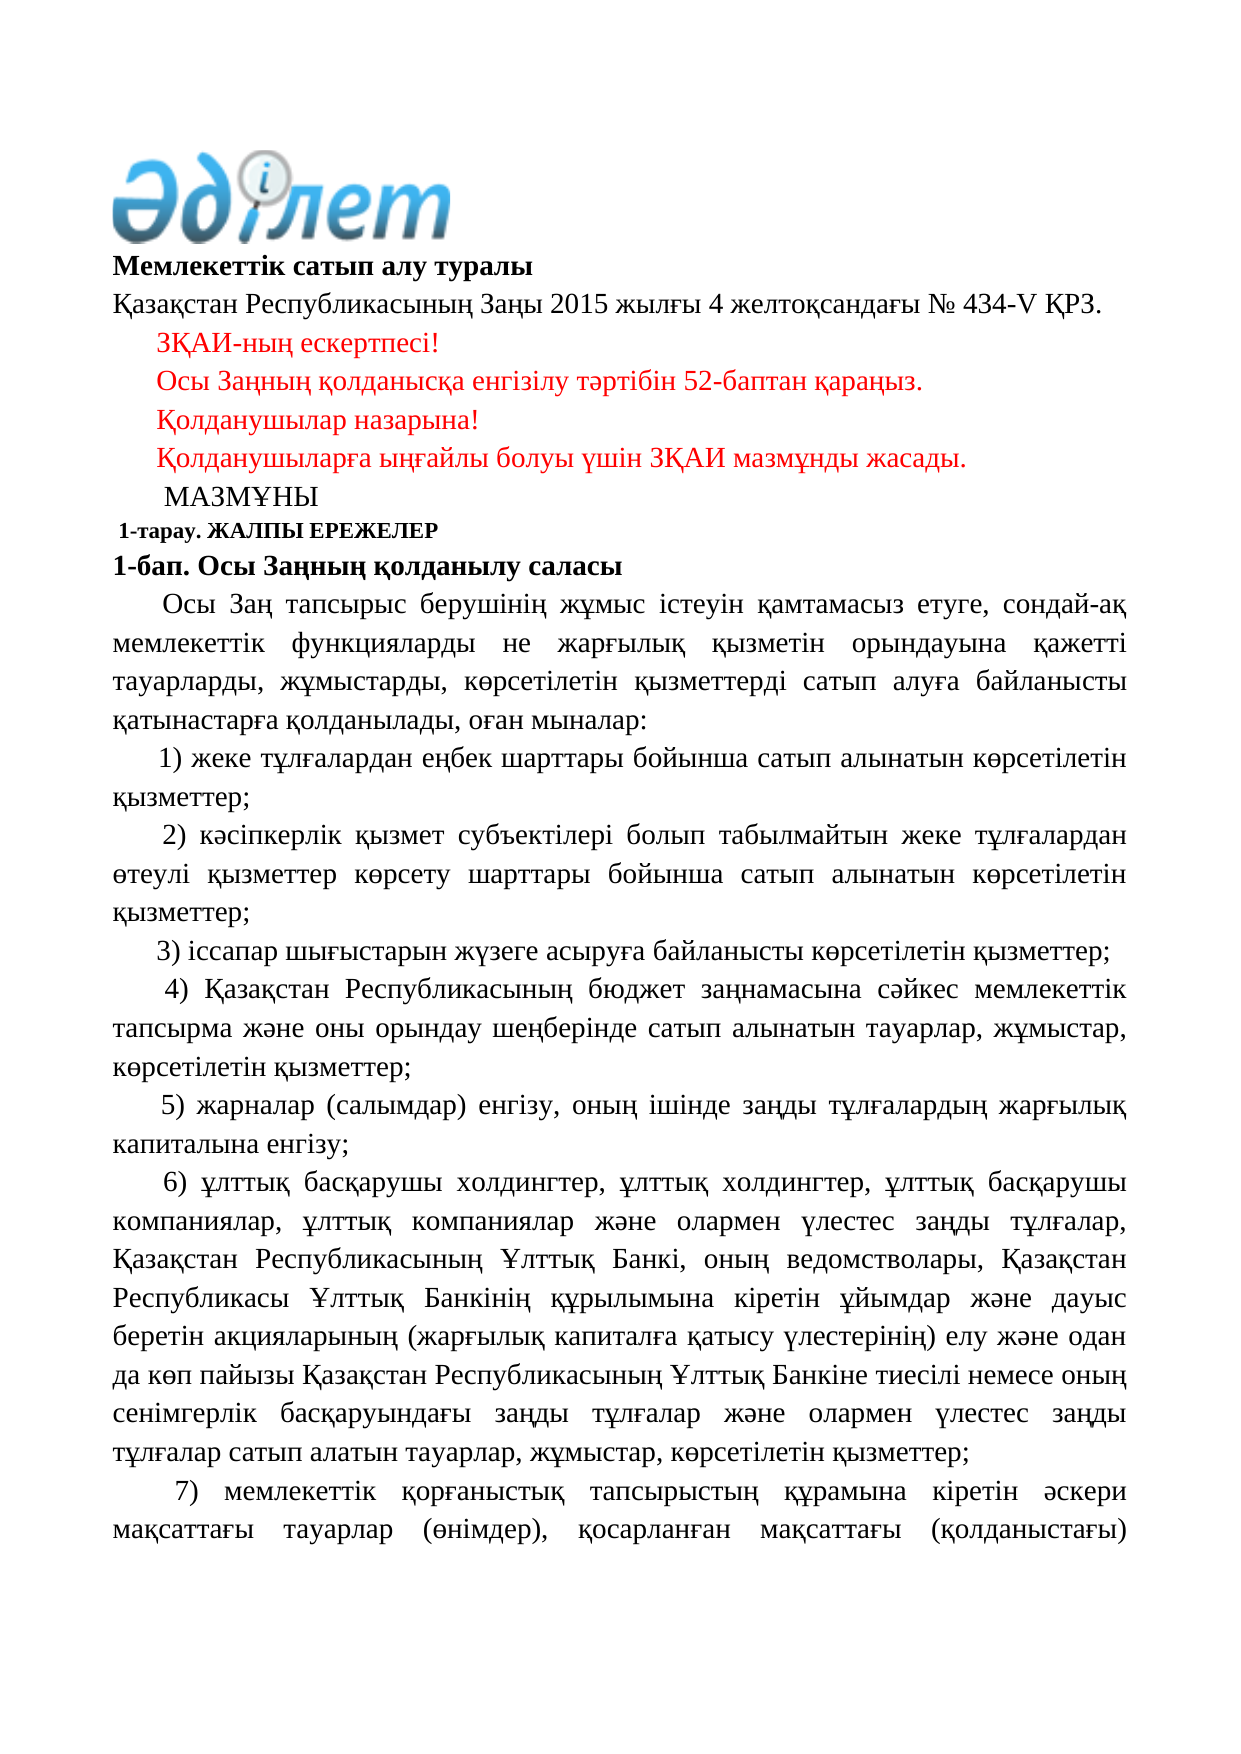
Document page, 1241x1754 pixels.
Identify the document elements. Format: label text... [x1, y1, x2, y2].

text 5) жарналар (салымдар) енгізу, оның ішінде заңды тұлғалардың жарғылық капиталына енгізу; [112, 1087, 1128, 1159]
text 3) іссапар шығыстарын жүзеге асыруға байланысты көрсетiлетiн қызметтер; [112, 933, 1128, 967]
text 1) жеке тұлғалардан еңбек шарттары бойынша сатып алынатын көрсетілетін қызметтер; [112, 740, 1128, 812]
text 4) Қазақстан Республикасының бюджет заңнамасына сәйкес мемлекеттік тапсырма және оны орындау шеңберінде сатып алынатын тауарлар, жұмыстар, көрсетілетін қызметтер; [112, 972, 1128, 1082]
text Осы Заңның қолданысқа енгізілу тәртібін 52-баптан қараңыз. [112, 363, 1128, 397]
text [112, 1473, 1128, 1545]
text 6) ұлттық басқарушы холдингтер, ұлттық холдингтер, ұлттық басқарушы компаниялар, ұлттық компаниялар және олармен үлестес заңды тұлғалар, Қазақстан Республикасының Ұлттық Банкі, оның ведомстволары, Қазақстан Республикасы Ұлттық Банкінің құрылымына кіретін ұйымдар және дауыс беретін акцияларының (жарғылық капиталға қатысу үлестерінің) елу және одан да көп пайызы Қазақстан Республикасының Ұлттық Банкіне тиесілі немесе оның сенімгерлік басқаруындағы заңды тұлғалар және олармен үлестес заңды тұлғалар сатып алатын тауарлар, жұмыстар, көрсетiлетiн қызметтер; [112, 1164, 1128, 1468]
text Осы Заң тапсырыс берушінің жұмыс істеуін қамтамасыз етуге, сондай-ақ мемлекеттік функцияларды не жарғылық қызметін орындауына қажетті тауарларды, жұмыстарды, көрсетілетін қызметтерді сатып алуға байланысты қатынастарға қолданылады, оған мыналар: [112, 586, 1128, 735]
text МАЗМҰНЫ [112, 479, 1128, 512]
text 1-тарау. ЖАЛПЫ ЕРЕЖЕЛЕР [112, 517, 1128, 544]
picture [112, 150, 451, 244]
text 1-бап. Осы Заңның қолданылу саласы [112, 548, 1128, 581]
text ЗҚАИ-ның ескертпесі! [112, 325, 1128, 358]
text Қазақстан Республикасының Заңы 2015 жылғы 4 желтоқсандағы № 434-V ҚРЗ. [112, 286, 1128, 320]
text Қолданушылар назарына! [112, 402, 1128, 435]
text Қолданушыларға ыңғайлы болуы үшін ЗҚАИ мазмұнды жасады. [112, 440, 1128, 474]
text Мемлекеттiк сатып алу туралы [112, 248, 1128, 281]
text 2) кәсіпкерлік қызмет субъектілері болып табылмайтын жеке тұлғалардан өтеулі қызметтер көрсету шарттары бойынша сатып алынатын көрсетілетін қызметтер; [112, 817, 1128, 928]
